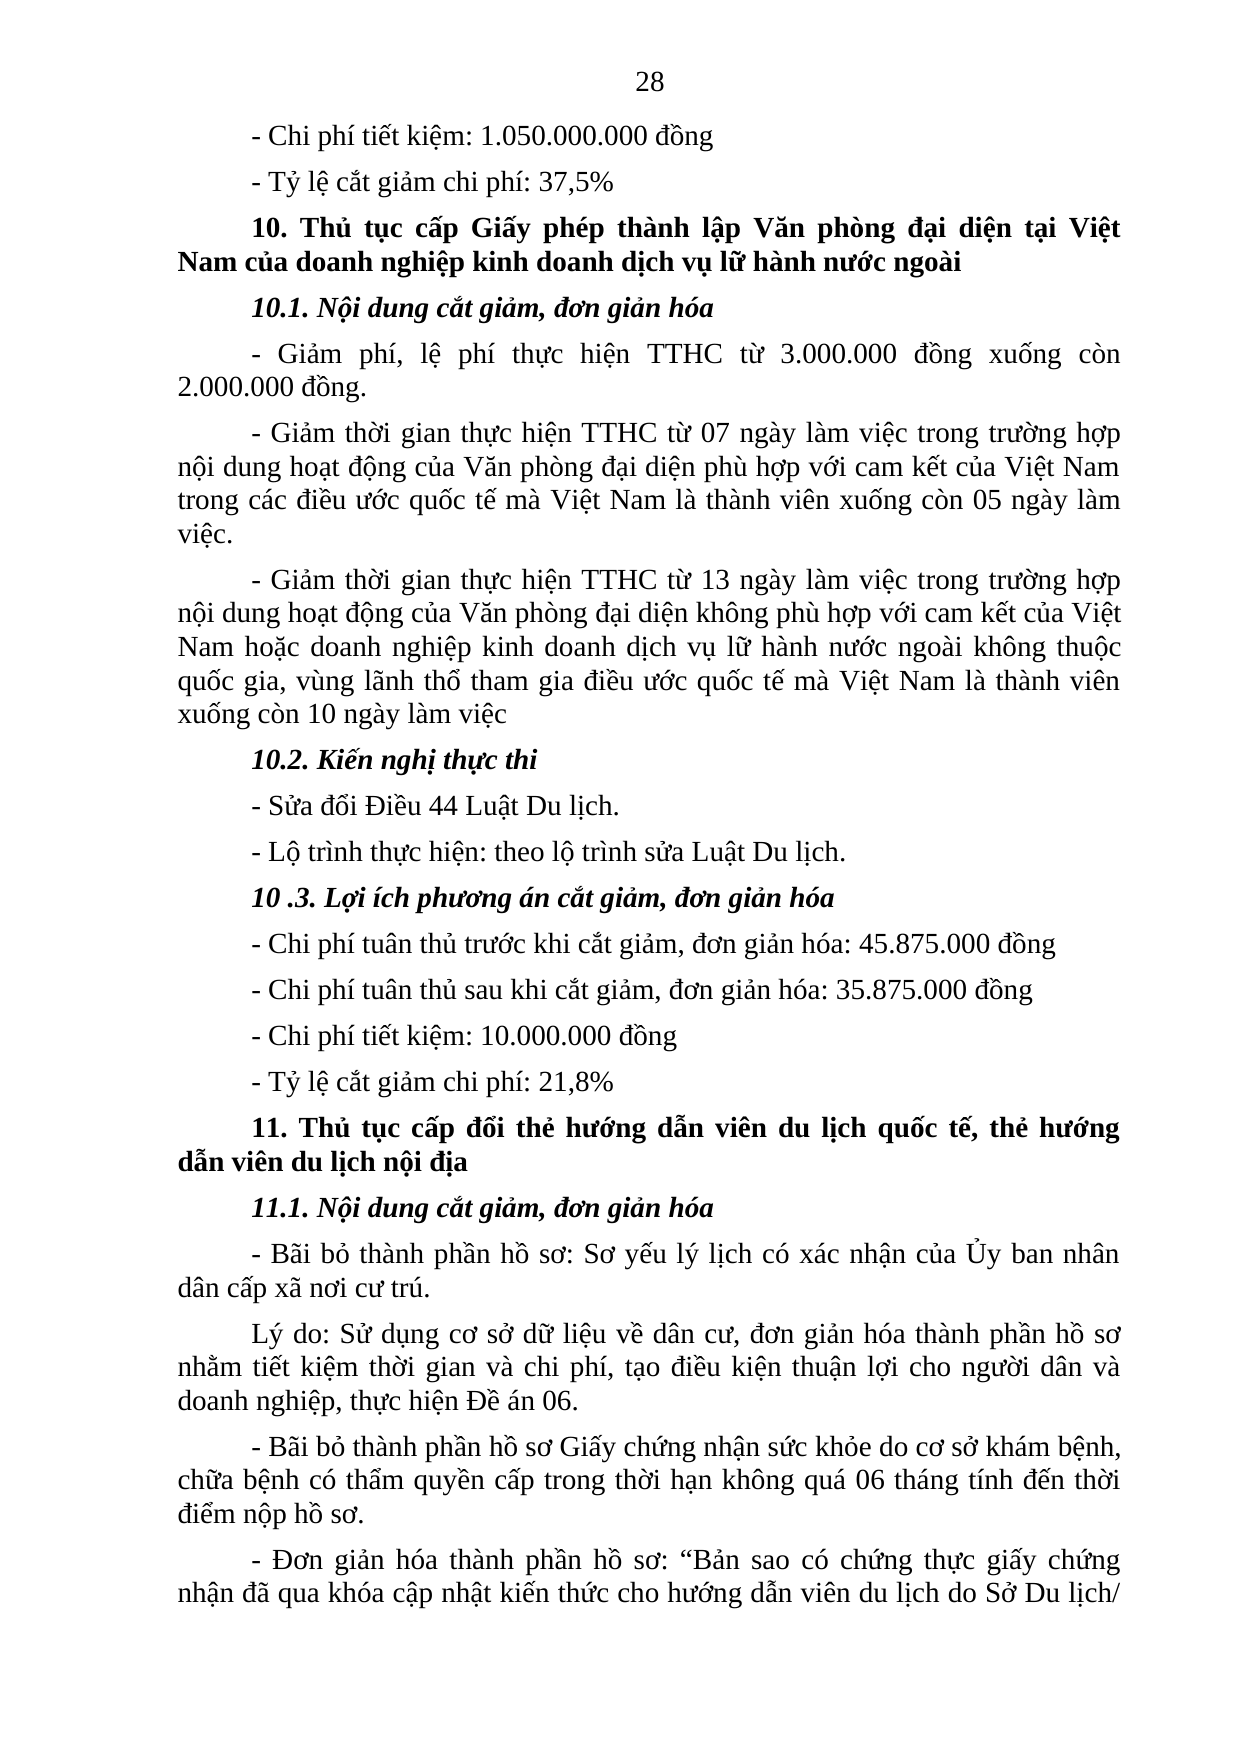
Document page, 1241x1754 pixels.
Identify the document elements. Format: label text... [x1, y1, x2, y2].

text Lý do: Sử dụng cơ sở dữ liệu về dân cư, đơn giản hóa thành phần hồ sơ nhằm tiết kiệm thời gian và chi phí, tạo điều kiện thuận lợi cho người dân và doanh nghiệp, thực hiện Đề án 06. [177, 1316, 1122, 1416]
text - Chi phí tuân thủ sau khi cắt giảm, đơn giản hóa: 35.875.000 đồng [177, 972, 1122, 1006]
text - Bãi bỏ thành phần hồ sơ: Sơ yếu lý lịch có xác nhận của Ủy ban nhân dân cấp xã nơi cư trú. [177, 1236, 1122, 1303]
text - Tỷ lệ cắt giảm chi phí: 21,8% [177, 1064, 1122, 1098]
text - Chi phí tiết kiệm: 10.000.000 đồng [177, 1018, 1122, 1052]
text 10. Thủ tục cấp Giấy phép thành lập Văn phòng đại diện tại Việt Nam của doanh nghiệp kinh doanh dịch vụ lữ hành nước ngoài [177, 210, 1122, 277]
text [177, 1542, 1122, 1609]
text 10 .3. Lợi ích phương án cắt giảm, đơn giản hóa [177, 880, 1122, 914]
text 10.1. Nội dung cắt giảm, đơn giản hóa [177, 290, 1122, 323]
text - Sửa đổi Điều 44 Luật Du lịch. [177, 788, 1122, 822]
text - Bãi bỏ thành phần hồ sơ Giấy chứng nhận sức khỏe do cơ sở khám bệnh, chữa bệnh có thẩm quyền cấp trong thời hạn không quá 06 tháng tính đến thời điểm nộp hồ sơ. [177, 1429, 1122, 1529]
text - Giảm thời gian thực hiện TTHC từ 07 ngày làm việc trong trường hợp nội dung hoạt động của Văn phòng đại diện phù hợp với cam kết của Việt Nam trong các điều ước quốc tế mà Việt Nam là thành viên xuống còn 05 ngày làm việc. [177, 415, 1122, 549]
text - Giảm phí, lệ phí thực hiện TTHC từ 3.000.000 đồng xuống còn 2.000.000 đồng. [177, 336, 1122, 403]
text - Giảm thời gian thực hiện TTHC từ 13 ngày làm việc trong trường hợp nội dung hoạt động của Văn phòng đại diện không phù hợp với cam kết của Việt Nam hoặc doanh nghiệp kinh doanh dịch vụ lữ hành nước ngoài không thuộc quốc gia, vùng lãnh thổ tham gia điều ước quốc tế mà Việt Nam là thành viên xuống còn 10 ngày làm việc [177, 562, 1122, 730]
text - Tỷ lệ cắt giảm chi phí: 37,5% [177, 164, 1122, 198]
text 11.1. Nội dung cắt giảm, đơn giản hóa [177, 1190, 1122, 1224]
text - Chi phí tiết kiệm: 1.050.000.000 đồng [177, 118, 1122, 152]
text - Chi phí tuân thủ trước khi cắt giảm, đơn giản hóa: 45.875.000 đồng [177, 926, 1122, 960]
text - Lộ trình thực hiện: theo lộ trình sửa Luật Du lịch. [177, 834, 1122, 868]
text 10.2. Kiến nghị thực thi [177, 742, 1122, 776]
text 11. Thủ tục cấp đổi thẻ hướng dẫn viên du lịch quốc tế, thẻ hướng dẫn viên du lịch nội địa [177, 1111, 1122, 1178]
